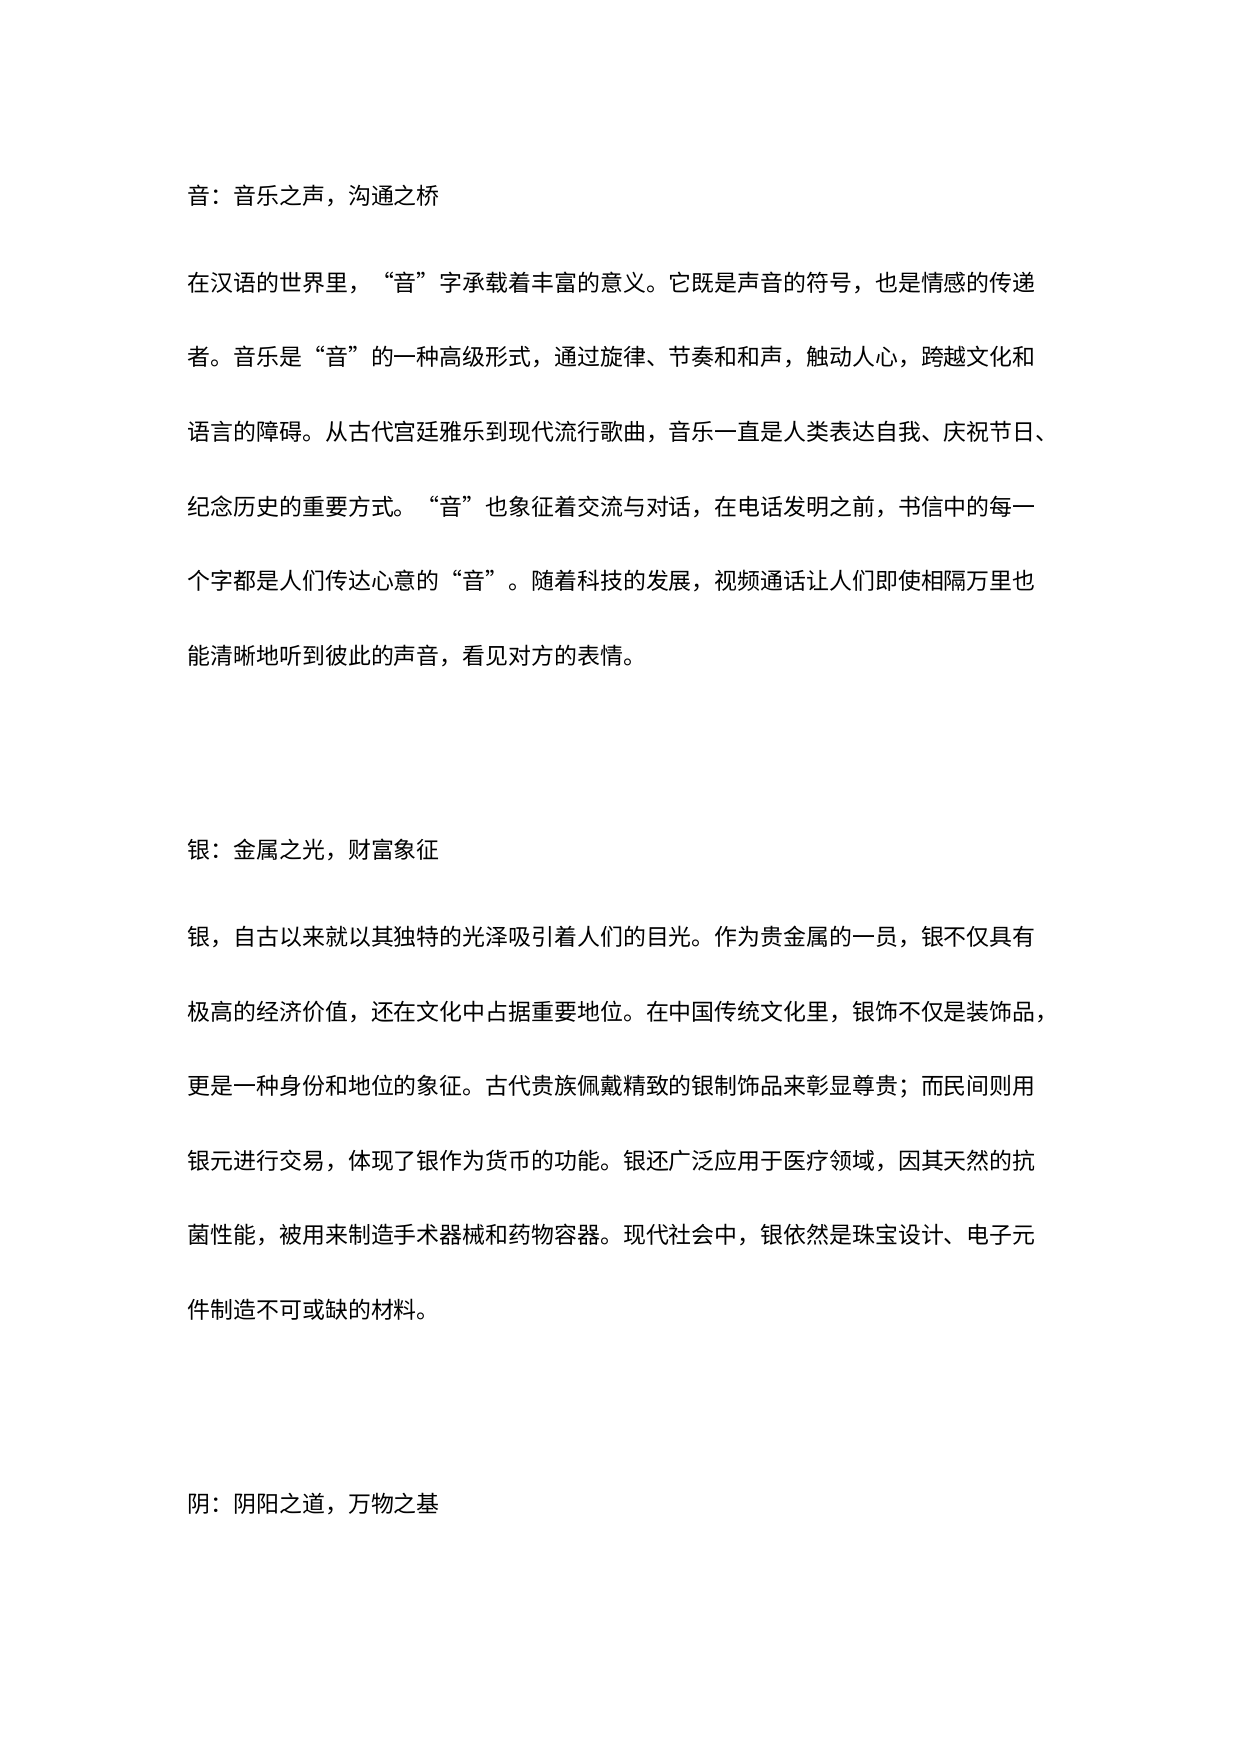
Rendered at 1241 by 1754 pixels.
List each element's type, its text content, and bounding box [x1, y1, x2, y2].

text 银，自古以来就以其独特的光泽吸引着人们的目光。作为贵金属的一员，银不仅具有极高的经济价值，还在文化中占据重要地位。在中国传统文化里，银饰不仅是装饰品，更是一种身份和地位的象征。古代贵族佩戴精致的银制饰品来彰显尊贵；而民间则用银元进行交易，体现了银作为货币的功能。银还广泛应用于医疗领域，因其天然的抗菌性能，被用来制造手术器械和药物容器。现代社会中，银依然是珠宝设计、电子元件制造不可或缺的材料。 [187, 903, 1053, 1341]
text 阴：阴阳之道，万物之基 [187, 1471, 1053, 1536]
text 在汉语的世界里，“音”字承载着丰富的意义。它既是声音的符号，也是情感的传递者。音乐是“音”的一种高级形式，通过旋律、节奏和和声，触动人心，跨越文化和语言的障碍。从古代宫廷雅乐到现代流行歌曲，音乐一直是人类表达自我、庆祝节日、纪念历史的重要方式。“音”也象征着交流与对话，在电话发明之前，书信中的每一个字都是人们传达心意的“音”。随着科技的发展，视频通话让人们即使相隔万里也能清晰地听到彼此的声音，看见对方的表情。 [187, 248, 1053, 687]
text 银：金属之光，财富象征 [187, 816, 1053, 881]
text 音：音乐之声，沟通之桥 [187, 162, 1053, 227]
